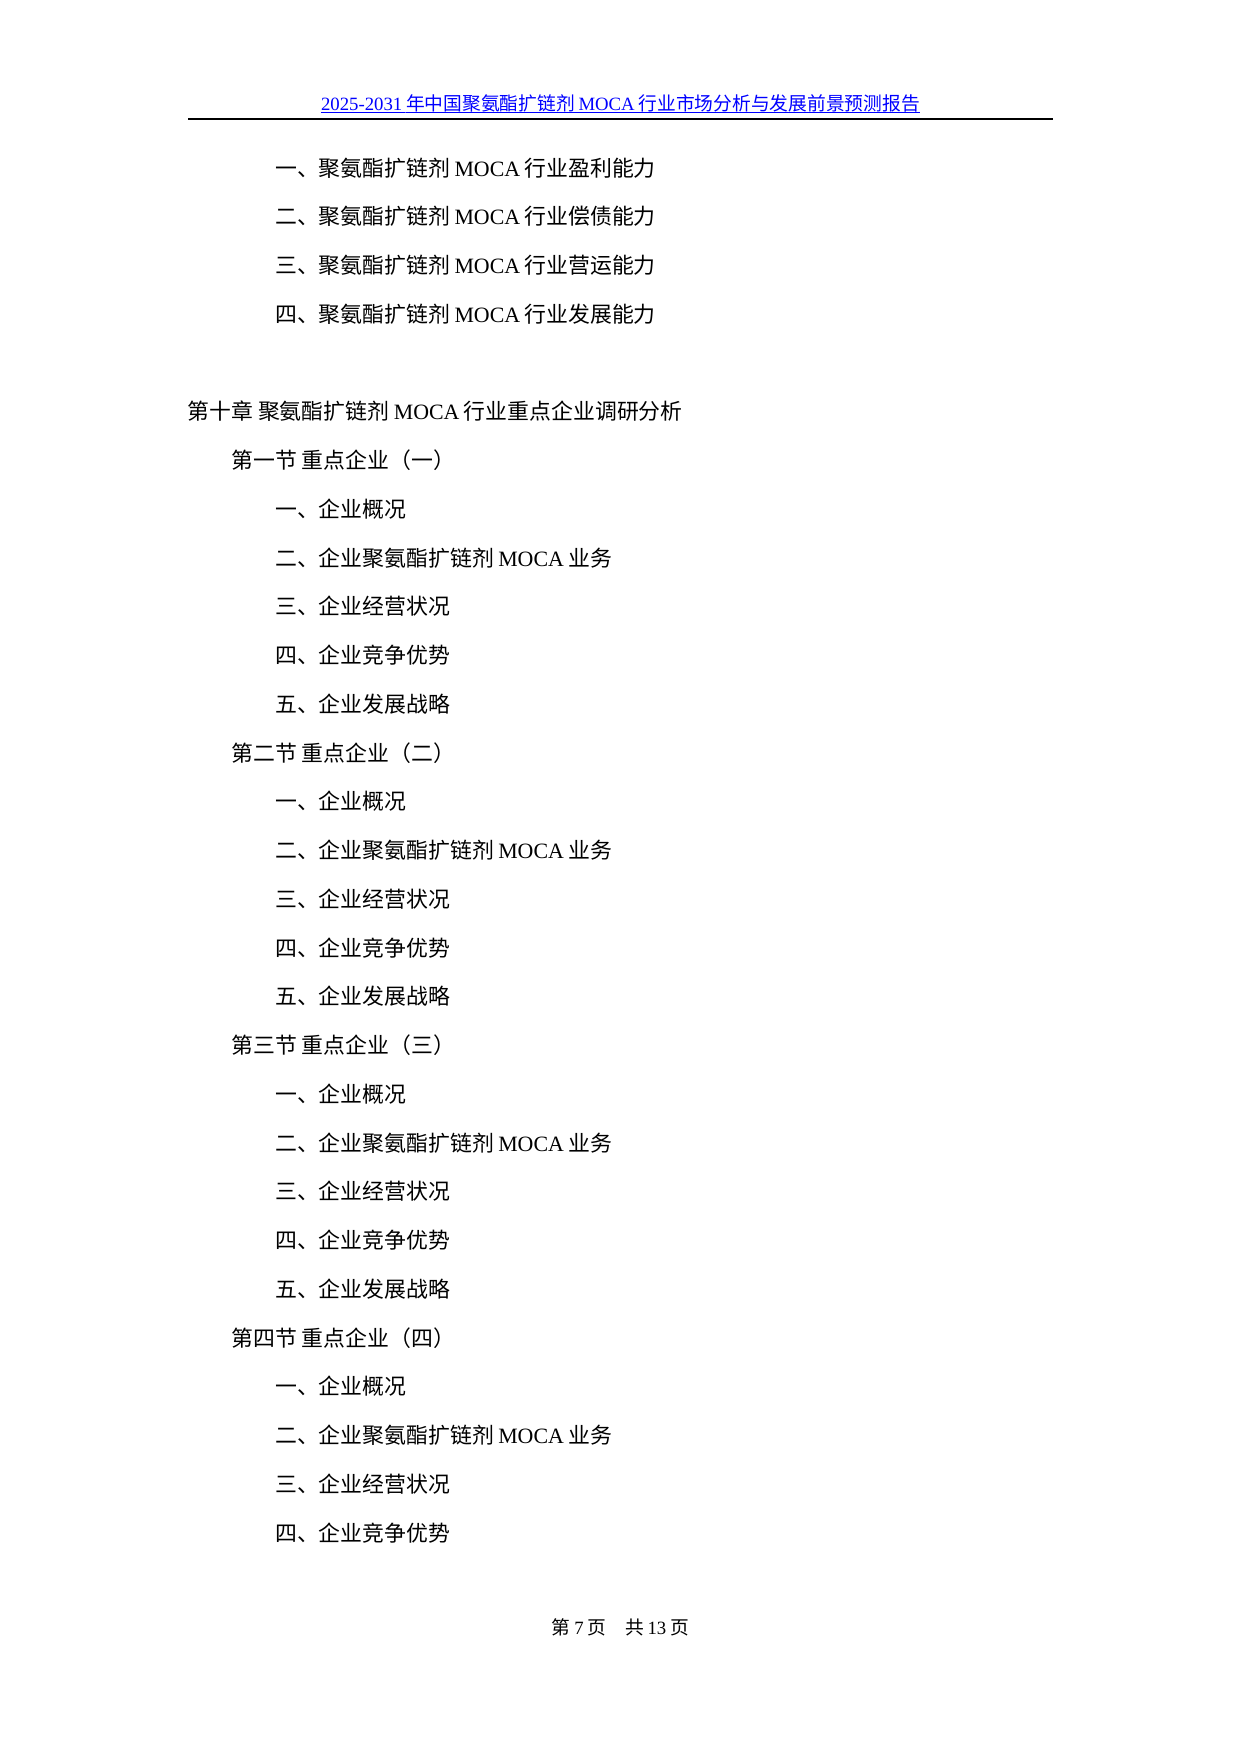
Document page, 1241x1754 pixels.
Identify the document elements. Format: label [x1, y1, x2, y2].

text [187, 150, 1053, 1548]
